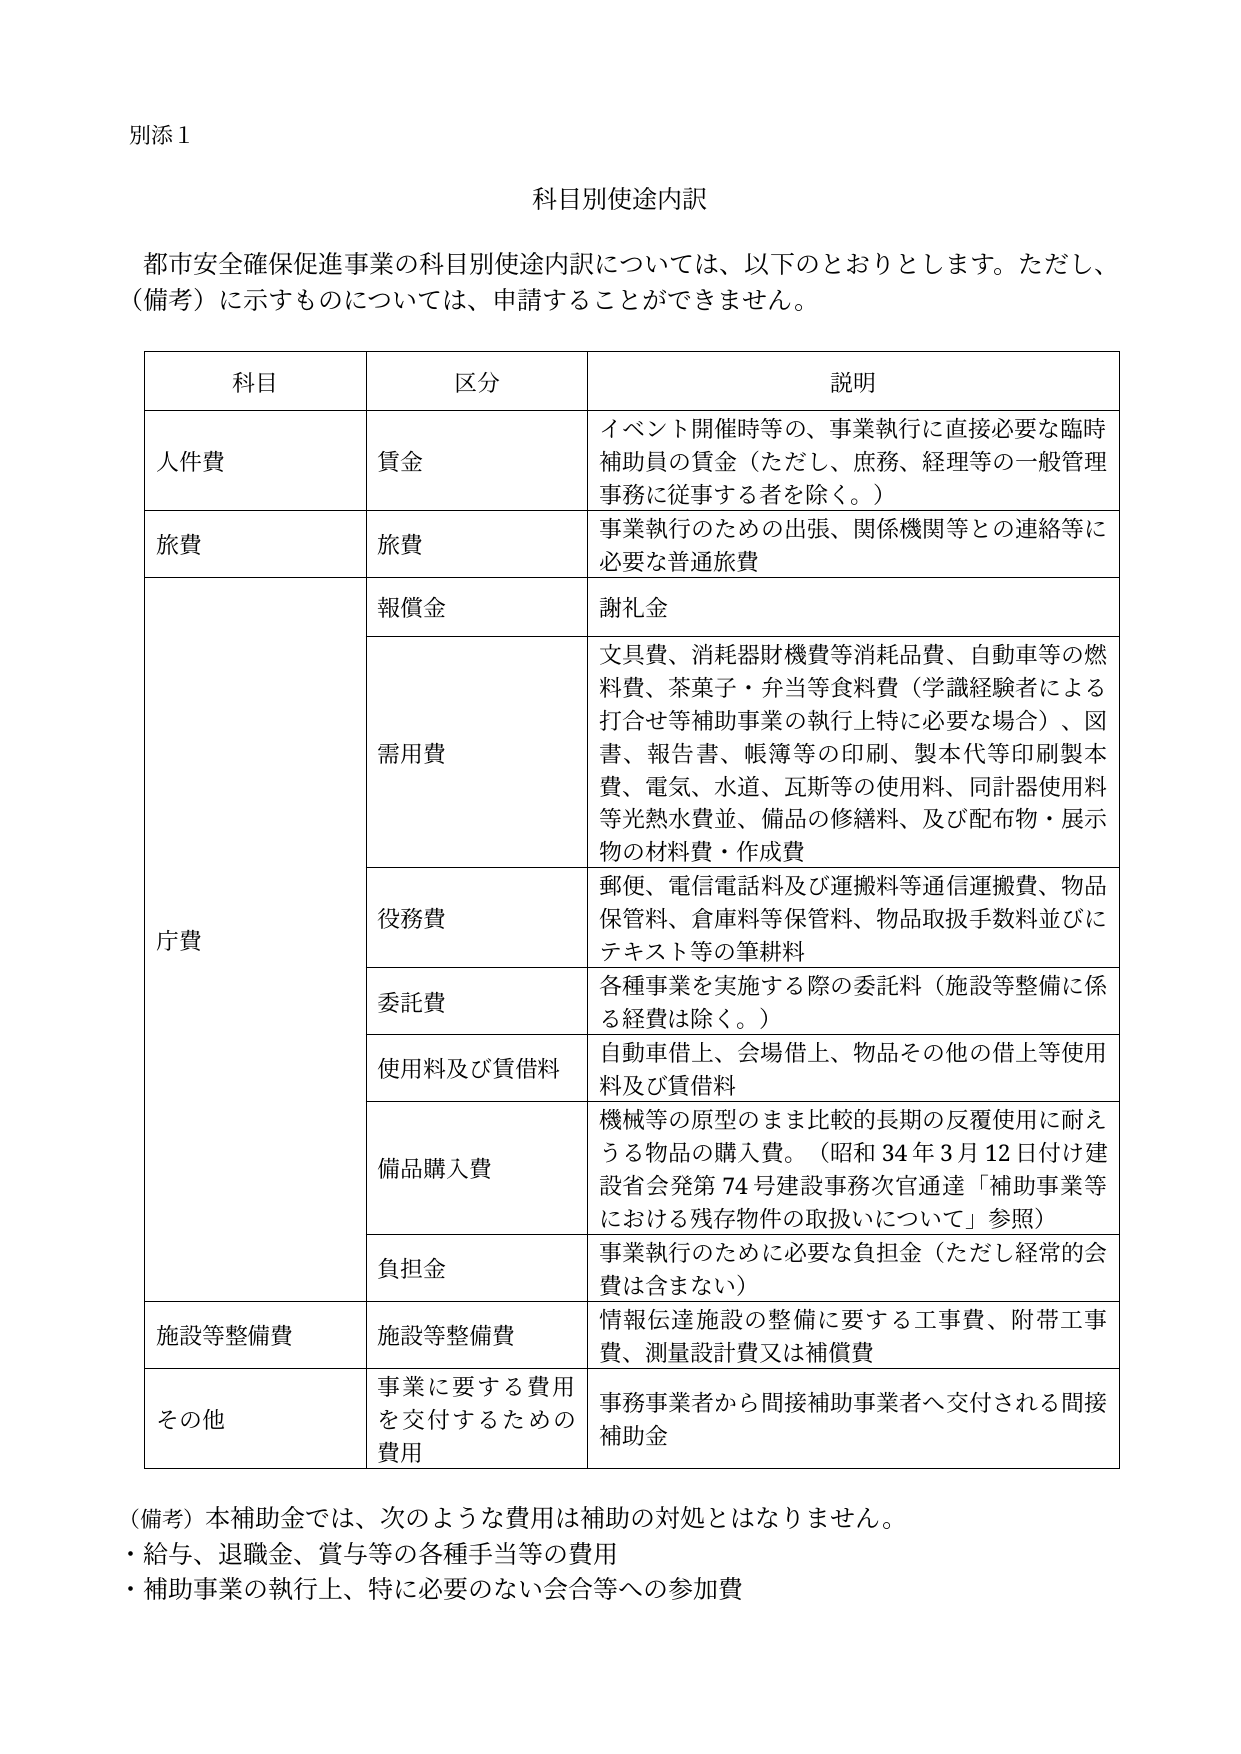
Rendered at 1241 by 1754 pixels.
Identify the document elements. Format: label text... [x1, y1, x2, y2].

table_cell 郵便、電信電話料及び運搬料等通信運搬費、物品保管料、倉庫料等保管料、物品取扱手数料並びにテキスト等の筆耕料 [588, 868, 1119, 967]
table_cell 謝礼金 [588, 578, 1119, 636]
text ・給与、退職金、賞与等の各種手当等の費用 [118, 1534, 1122, 1570]
table_cell 賃金 [367, 411, 587, 510]
table_cell 役務費 [367, 868, 587, 967]
table_cell 報償金 [367, 578, 587, 636]
table_cell 人件費 [145, 411, 366, 510]
text ・補助事業の執行上、特に必要のない会合等への参加費 [118, 1570, 1122, 1606]
table_header 説明 [588, 352, 1119, 410]
table_cell 施設等整備費 [367, 1302, 587, 1368]
table_cell 機械等の原型のまま比較的長期の反覆使用に耐えうる物品の購入費。（昭和34年3月12日付け建設省会発第74号建設事務次官通達「補助事業等における残存物件の取扱いについて」参照） [588, 1102, 1119, 1234]
table_cell イベント開催時等の、事業執行に直接必要な臨時補助員の賃金（ただし、庶務、経理等の一般管理事務に従事する者を除く。） [588, 411, 1119, 510]
table_cell 旅費 [367, 511, 587, 577]
table_cell 備品購入費 [367, 1102, 587, 1234]
table_cell 事業に要する費用を交付するための費用 [367, 1369, 587, 1467]
table_cell 自動車借上、会場借上、物品その他の借上等使用料及び賃借料 [588, 1035, 1119, 1101]
table_cell 施設等整備費 [145, 1302, 366, 1368]
text 別添１ [118, 118, 1122, 149]
table_cell 各種事業を実施する際の委託料（施設等整備に係る経費は除く。） [588, 968, 1119, 1034]
table_cell 使用料及び賃借料 [367, 1035, 587, 1101]
table_cell その他 [145, 1369, 366, 1467]
table_cell 旅費 [145, 511, 366, 577]
table_cell 負担金 [367, 1235, 587, 1301]
table_cell 事務事業者から間接補助事業者へ交付される間接補助金 [588, 1369, 1119, 1467]
table_cell 委託費 [367, 968, 587, 1034]
table_cell 庁費 [145, 578, 366, 1301]
table_cell 情報伝達施設の整備に要する工事費、附帯工事費、測量設計費又は補償費 [588, 1302, 1119, 1368]
text 科目別使途内訳 [118, 179, 1122, 215]
table_cell 文具費、消耗器財機費等消耗品費、自動車等の燃料費、茶菓子・弁当等食料費（学識経験者による打合せ等補助事業の執行上特に必要な場合）、図書、報告書、帳簿等の印刷、製本代等印刷製本費、電気、水道、瓦斯等の使用料、同計器使用料等光熱水費並、備品の修繕料、及び配布物・展示物の材料費・作成費 [588, 637, 1119, 867]
table_cell 需用費 [367, 637, 587, 867]
table_cell 事業執行のための出張、関係機関等との連絡等に必要な普通旅費 [588, 511, 1119, 577]
text （備考）本補助金では、次のような費用は補助の対処とはなりません。 [118, 1498, 1122, 1534]
table_cell 事業執行のために必要な負担金（ただし経常的会費は含まない） [588, 1235, 1119, 1301]
table_header 科目 [145, 352, 366, 410]
text 都市安全確保促進事業の科目別使途内訳については、以下のとおりとします。ただし、（備考）に示すものについては、申請することができません。 [118, 245, 1122, 317]
table_header 区分 [367, 352, 587, 410]
